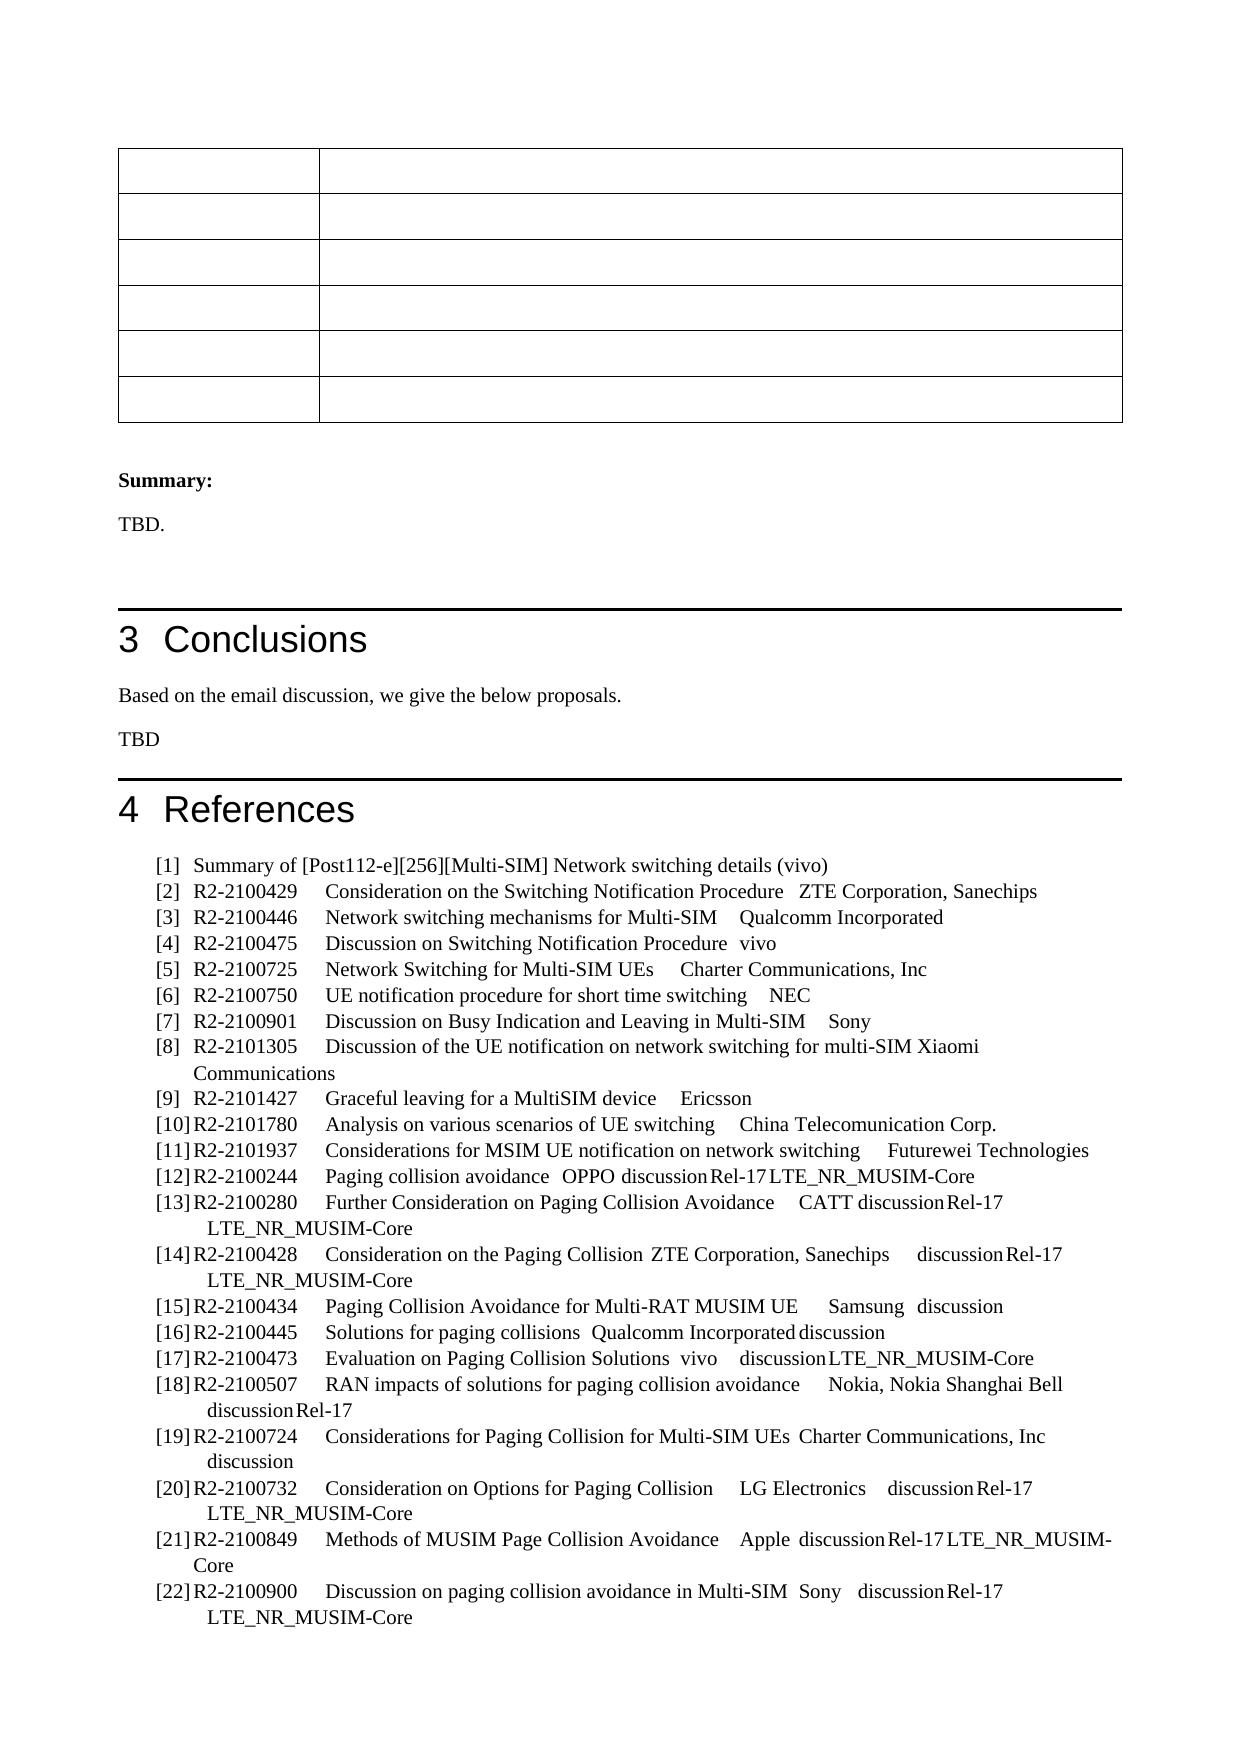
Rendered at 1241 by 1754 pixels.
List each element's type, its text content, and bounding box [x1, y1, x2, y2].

text Based on the email discussion, we give the below proposals. [118, 683, 1122, 707]
text Summary: [118, 468, 1122, 492]
list R2-2100445 Solutions for paging collisions Qualcomm Incorporated discussion [156, 1320, 1122, 1344]
list R2-2100507 RAN impacts of solutions for paging collision avoidance Nokia, Nokia Shanghai Bell discussion Rel-17 [156, 1372, 1122, 1422]
list R2-2100434 Paging Collision Avoidance for Multi-RAT MUSIM UE Samsung discussion [156, 1294, 1122, 1318]
table_cell [119, 194, 319, 239]
list R2-2100900 Discussion on paging collision avoidance in Multi-SIM Sony discussion Rel-17 LTE_NR_MUSIM-Core [156, 1579, 1122, 1629]
table_cell [119, 240, 319, 285]
table_cell [320, 194, 1122, 239]
subtitle Conclusions [118, 611, 1122, 660]
list R2-2101427 Graceful leaving for a MultiSIM device Ericsson [156, 1086, 1122, 1110]
list R2-2100732 Consideration on Options for Paging Collision LG Electronics discussion Rel-17 LTE_NR_MUSIM-Core [156, 1475, 1122, 1525]
list R2-2101305 Discussion of the UE notification on network switching for multi-SIM Xiaomi Communications [156, 1034, 1122, 1084]
text TBD. [118, 512, 1122, 536]
table_cell [119, 286, 319, 330]
list R2-2100280 Further Consideration on Paging Collision Avoidance CATT discussion Rel-17 LTE_NR_MUSIM-Core [156, 1190, 1122, 1240]
list R2-2100428 Consideration on the Paging Collision ZTE Corporation, Sanechips discussion Rel-17 LTE_NR_MUSIM-Core [156, 1242, 1122, 1292]
list R2-2101937 Considerations for MSIM UE notification on network switching Futurewei Technologies [156, 1138, 1122, 1162]
list R2-2100429 Consideration on the Switching Notification Procedure ZTE Corporation, Sanechips [156, 879, 1122, 903]
list R2-2100473 Evaluation on Paging Collision Solutions vivo discussion LTE_NR_MUSIM-Core [156, 1346, 1122, 1370]
list R2-2100724 Considerations for Paging Collision for Multi-SIM UEs Charter Communications, Inc discussion [156, 1423, 1122, 1473]
table_cell [119, 331, 319, 376]
list R2-2100475 Discussion on Switching Notification Procedure vivo [156, 931, 1122, 955]
table_cell [320, 240, 1122, 285]
list R2-2100901 Discussion on Busy Indication and Leaving in Multi-SIM Sony [156, 1008, 1122, 1033]
table_cell [320, 377, 1122, 422]
list R2-2100725 Network Switching for Multi-SIM UEs Charter Communications, Inc [156, 957, 1122, 981]
list R2-2100849 Methods of MUSIM Page Collision Avoidance Apple discussion Rel-17 LTE_NR_MUSIM-Core [156, 1527, 1122, 1577]
subtitle References [118, 781, 1122, 831]
list Summary of [Post112-e][256][Multi-SIM] Network switching details (vivo) [156, 853, 1122, 877]
list R2-2100750 UE notification procedure for short time switching NEC [156, 983, 1122, 1007]
list R2-2101780 Analysis on various scenarios of UE switching China Telecomunication Corp. [156, 1112, 1122, 1136]
list R2-2100244 Paging collision avoidance OPPO discussion Rel-17 LTE_NR_MUSIM-Core [156, 1164, 1122, 1188]
table_cell [320, 286, 1122, 330]
table_cell [119, 377, 319, 422]
list R2-2100446 Network switching mechanisms for Multi-SIM Qualcomm Incorporated [156, 905, 1122, 929]
table_cell [320, 331, 1122, 376]
text TBD [118, 727, 1122, 751]
table_cell [320, 149, 1122, 193]
table_cell [119, 149, 319, 193]
